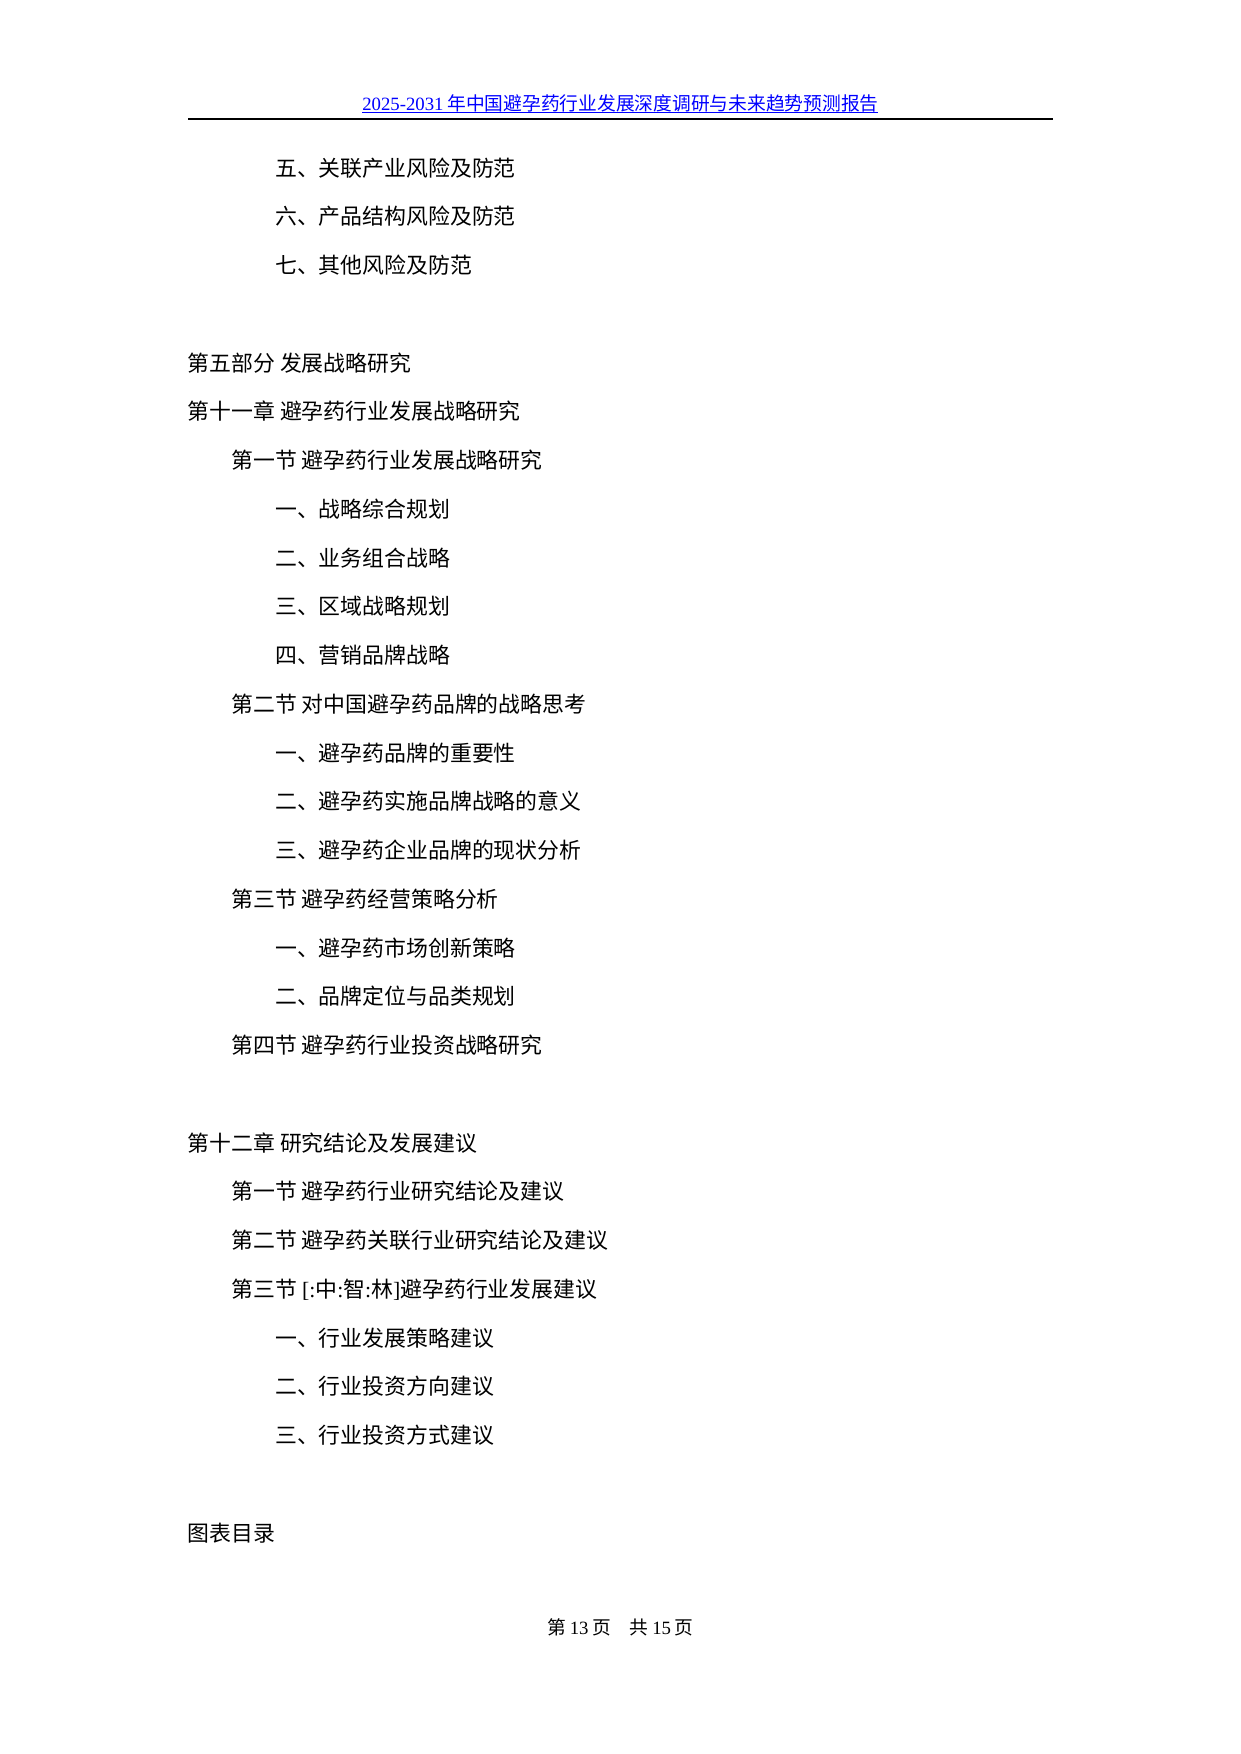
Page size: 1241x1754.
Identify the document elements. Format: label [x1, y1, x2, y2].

text [187, 150, 1053, 1548]
